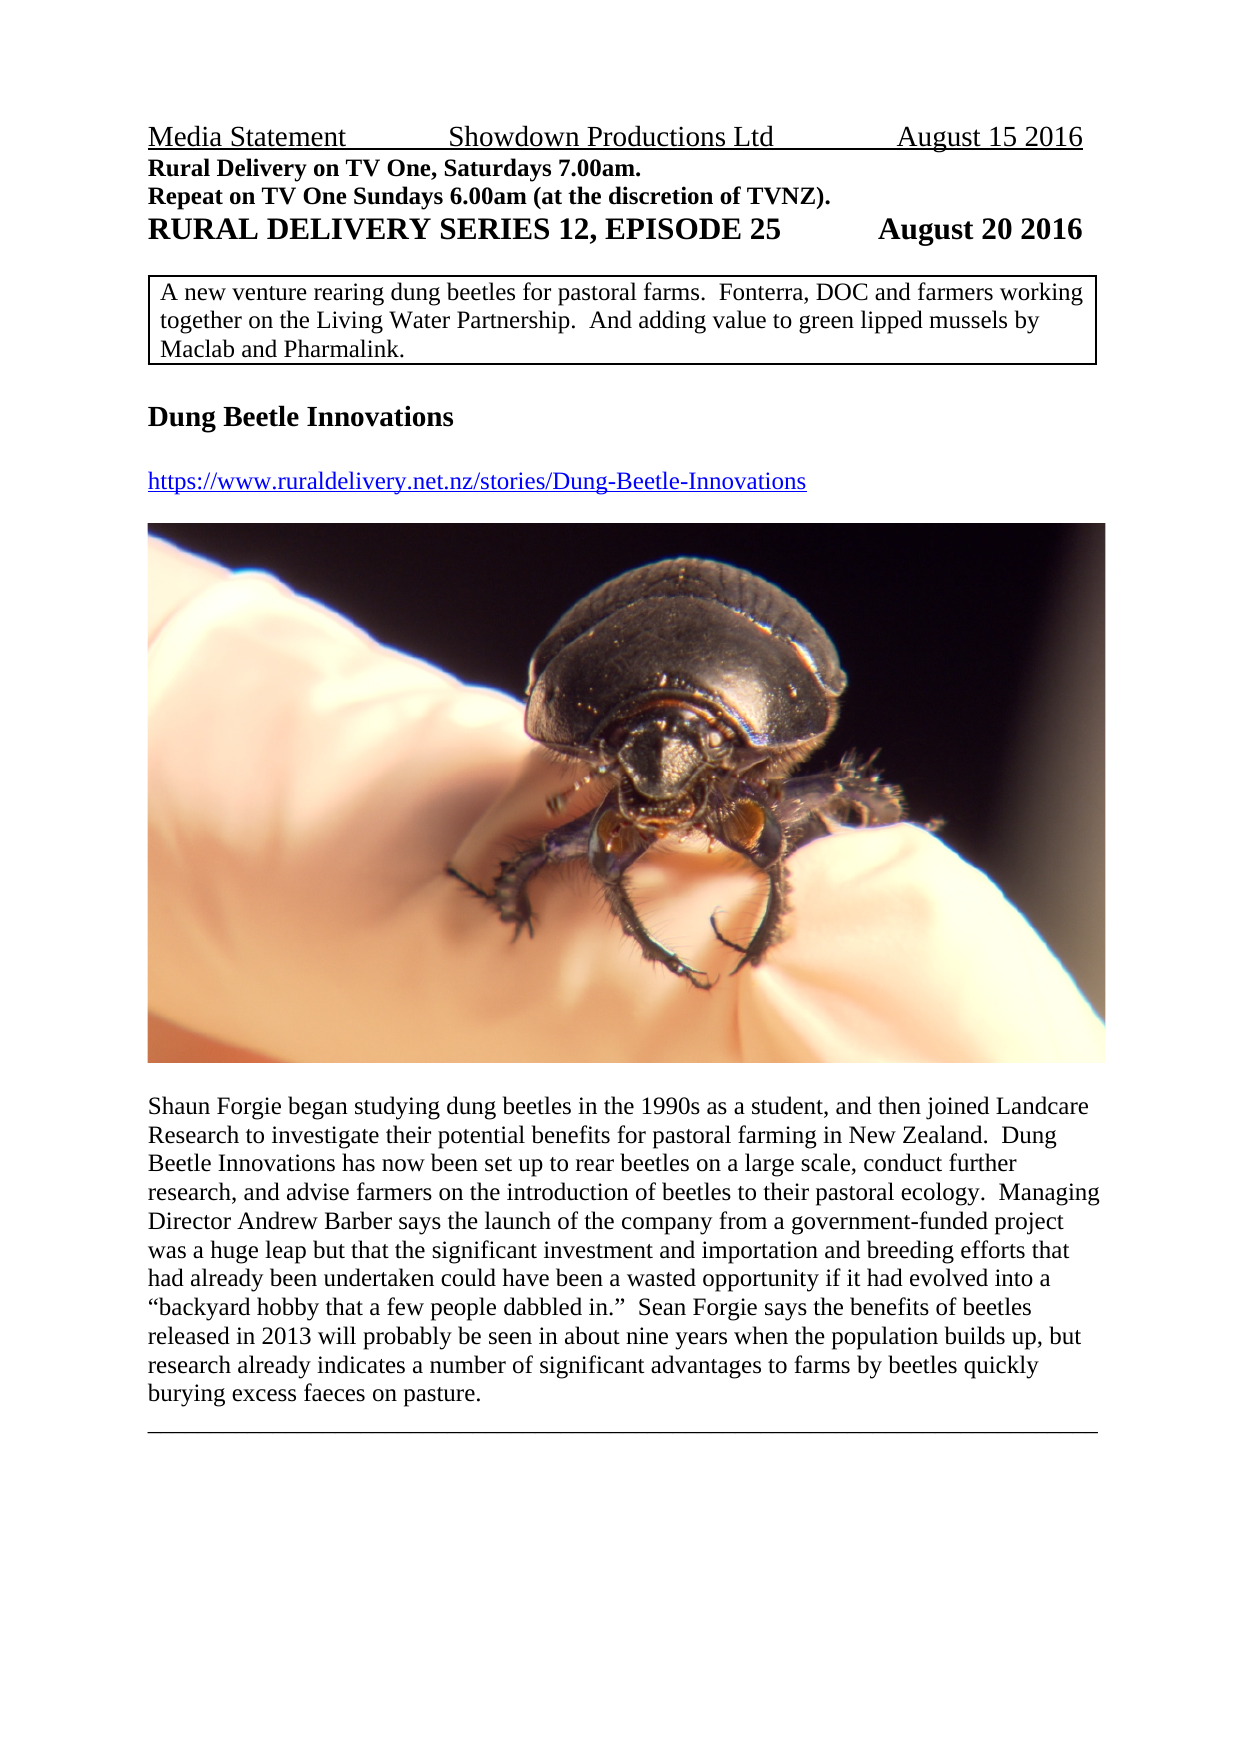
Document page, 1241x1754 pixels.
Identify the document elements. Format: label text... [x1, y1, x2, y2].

text ____________________________________________________________________________ [148, 1407, 1107, 1436]
text https://www.ruraldelivery.net.nz/stories/Dung-Beetle-Innovations [148, 466, 1107, 494]
picture [147, 523, 1106, 1063]
text Shaun Forgie began studying dung beetles in the 1990s as a student, and then joined Landcare Research to investigate their potential benefits for pastoral farming in New Zealand. Dung Beetle Innovations has now been set up to rear beetles on a large scale, conduct further research, and advise farmers on the introduction of beetles to their pastoral ecology. Managing Director Andrew Barber says the launch of the company from a government-funded project was a huge leap but that the significant investment and importation and breeding efforts that had already been undertaken could have been a wasted opportunity if it had evolved into a “backyard hobby that a few people dabbled in.” Sean Forgie says the benefits of beetles released in 2013 will probably be seen in about nine years when the population builds up, but research already indicates a number of significant advantages to farms by beetles quickly burying excess faeces on pasture. [148, 1091, 1107, 1407]
subtitle Repeat on TV One Sundays 6.00am (at the discretion of TVNZ). [133, 181, 1132, 210]
text Dung Beetle Innovations [148, 399, 1107, 432]
subtitle RURAL DELIVERY SERIES 12, EPISODE 25 August 20 2016 [148, 210, 1107, 246]
subtitle Media Statement Showdown Productions Ltd August 15 2016 [148, 119, 1107, 153]
table_header A new venture rearing dung beetles for pastoral farms. Fonterra, DOC and farmers working together on the Living Water Partnership. And adding value to green lipped mussels by Maclab and Pharmalink. [150, 277, 1095, 363]
subtitle Rural Delivery on TV One, Saturdays 7.00am. [133, 153, 1132, 181]
